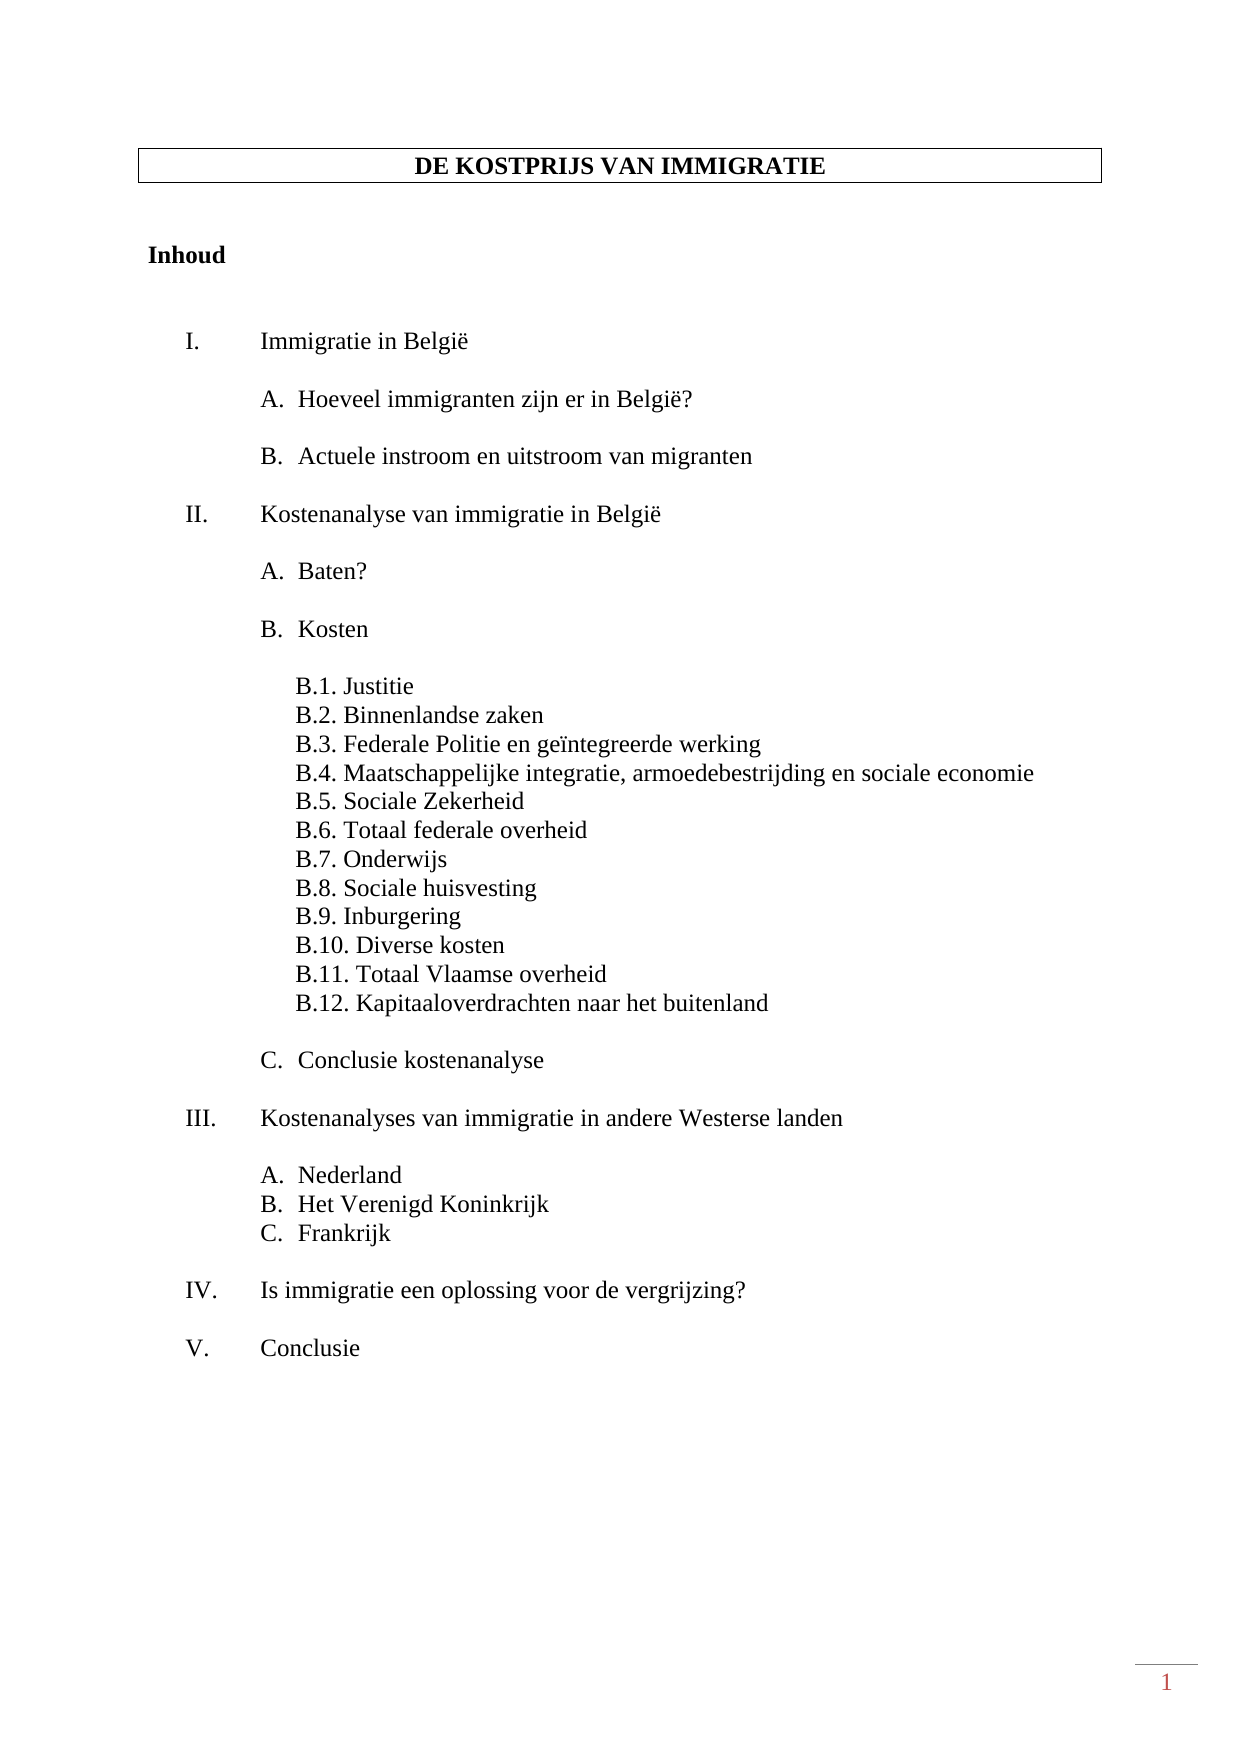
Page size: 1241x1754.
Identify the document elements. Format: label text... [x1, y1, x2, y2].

title DE KOSTPRIJS VAN IMMIGRATIE [139, 149, 1101, 182]
subtitle Inhoud [148, 240, 1093, 269]
text B.12. Kapitaaloverdrachten naar het buitenland [295, 988, 1093, 1016]
list Immigratie in België [185, 326, 1093, 355]
list Frankrijk [260, 1218, 1093, 1246]
text B.6. Totaal federale overheid [295, 815, 1093, 844]
text B.8. Sociale huisvesting [295, 873, 1093, 901]
list Hoeveel immigranten zijn er in België? [260, 384, 1093, 413]
text B.10. Diverse kosten [295, 930, 1093, 959]
text B.11. Totaal Vlaamse overheid [295, 959, 1093, 988]
list Baten? [260, 556, 1093, 585]
text B.3. Federale Politie en geïntegreerde werking [295, 729, 1093, 758]
text B.2. Binnenlandse zaken [295, 700, 1093, 729]
text B.4. Maatschappelijke integratie, armoedebestrijding en sociale economie [295, 758, 1093, 786]
list Kostenanalyses van immigratie in andere Westerse landen [185, 1103, 1093, 1131]
list Conclusie kostenanalyse [260, 1045, 1093, 1074]
list Is immigratie een oplossing voor de vergrijzing? [185, 1275, 1093, 1304]
list Kosten [260, 614, 1093, 643]
list Kostenanalyse van immigratie in België [185, 499, 1093, 528]
text B.1. Justitie [295, 671, 1093, 700]
list Actuele instroom en uitstroom van migranten [260, 441, 1093, 470]
list Conclusie [185, 1333, 1093, 1361]
list Nederland [260, 1160, 1093, 1189]
text B.5. Sociale Zekerheid [295, 786, 1093, 815]
text B.9. Inburgering [295, 901, 1093, 930]
text B.7. Onderwijs [295, 844, 1093, 873]
list Het Verenigd Koninkrijk [260, 1189, 1093, 1218]
